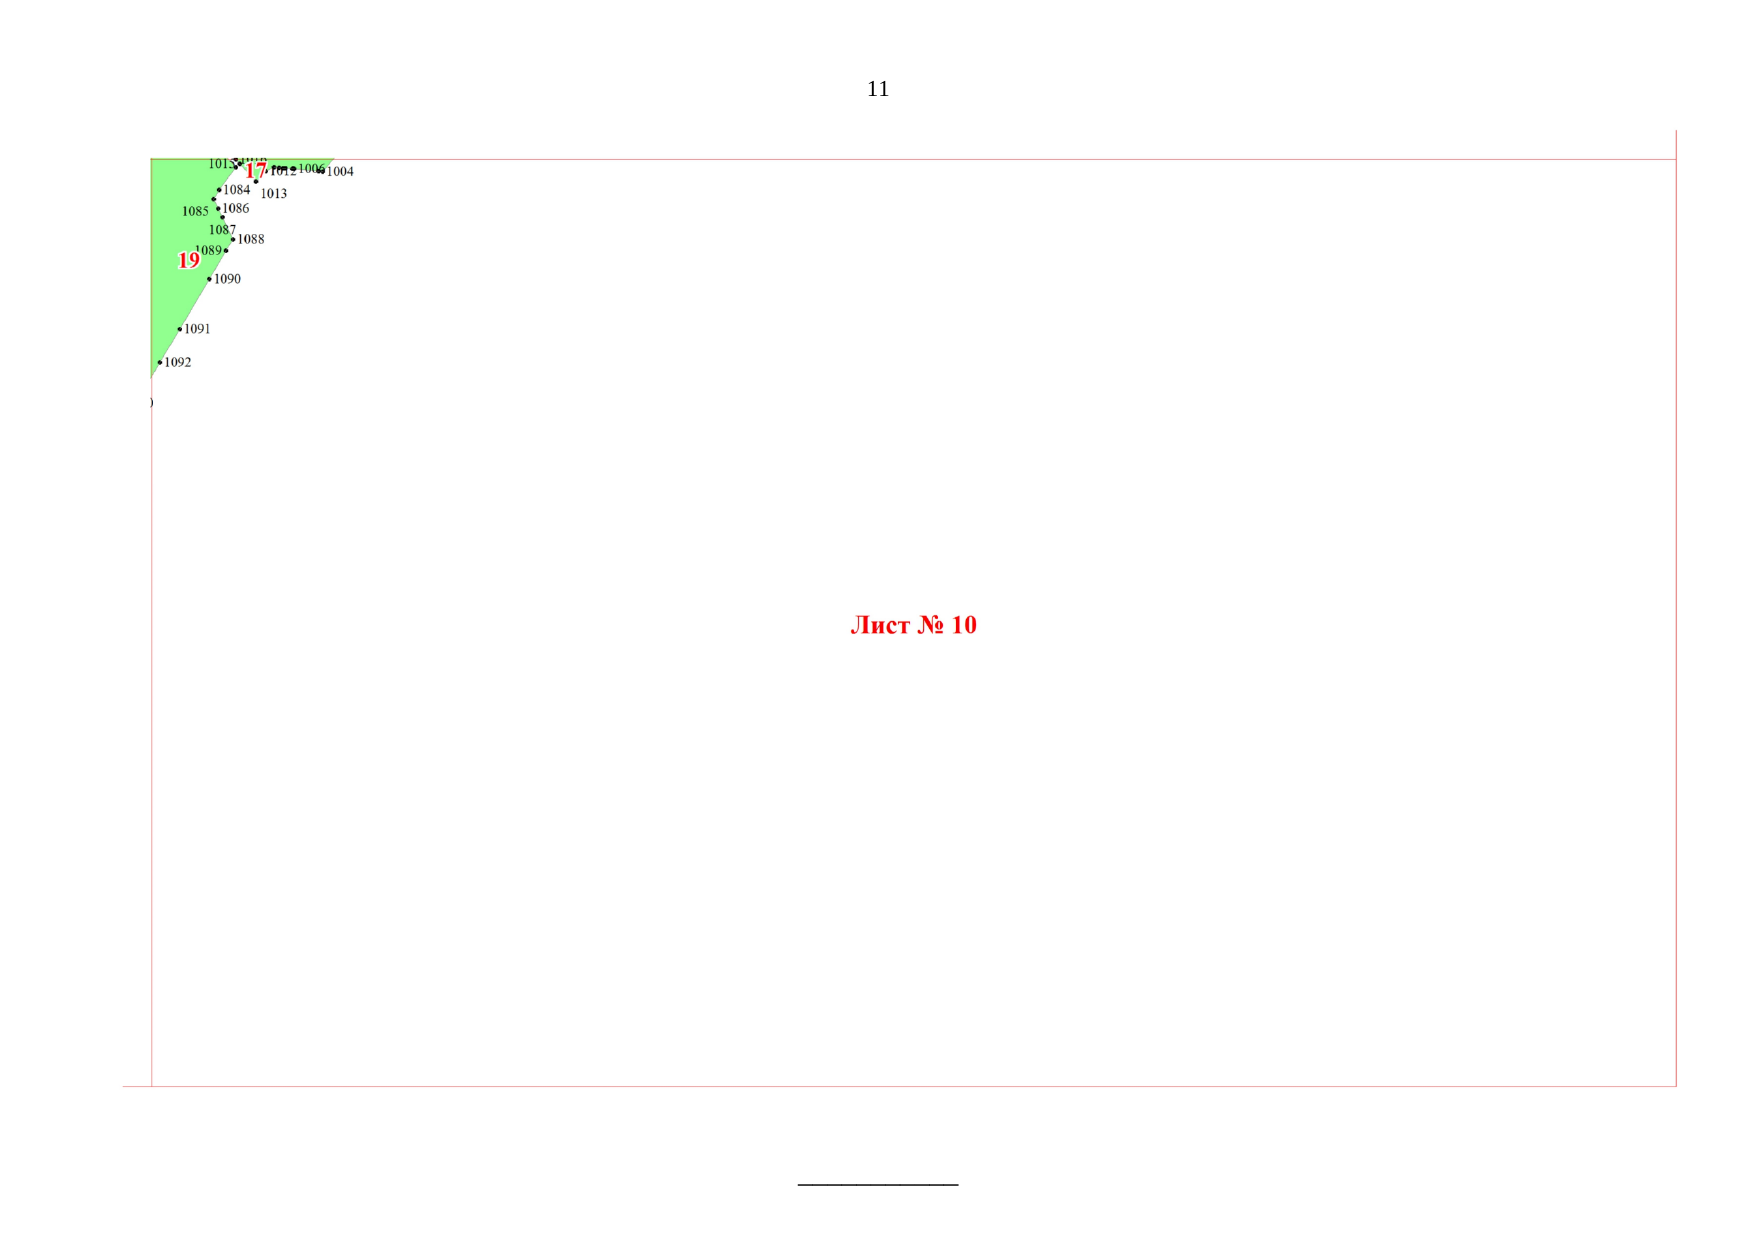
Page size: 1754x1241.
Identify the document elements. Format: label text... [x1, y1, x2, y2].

picture [115, 127, 1694, 1107]
text ___________ [48, 1155, 1708, 1189]
